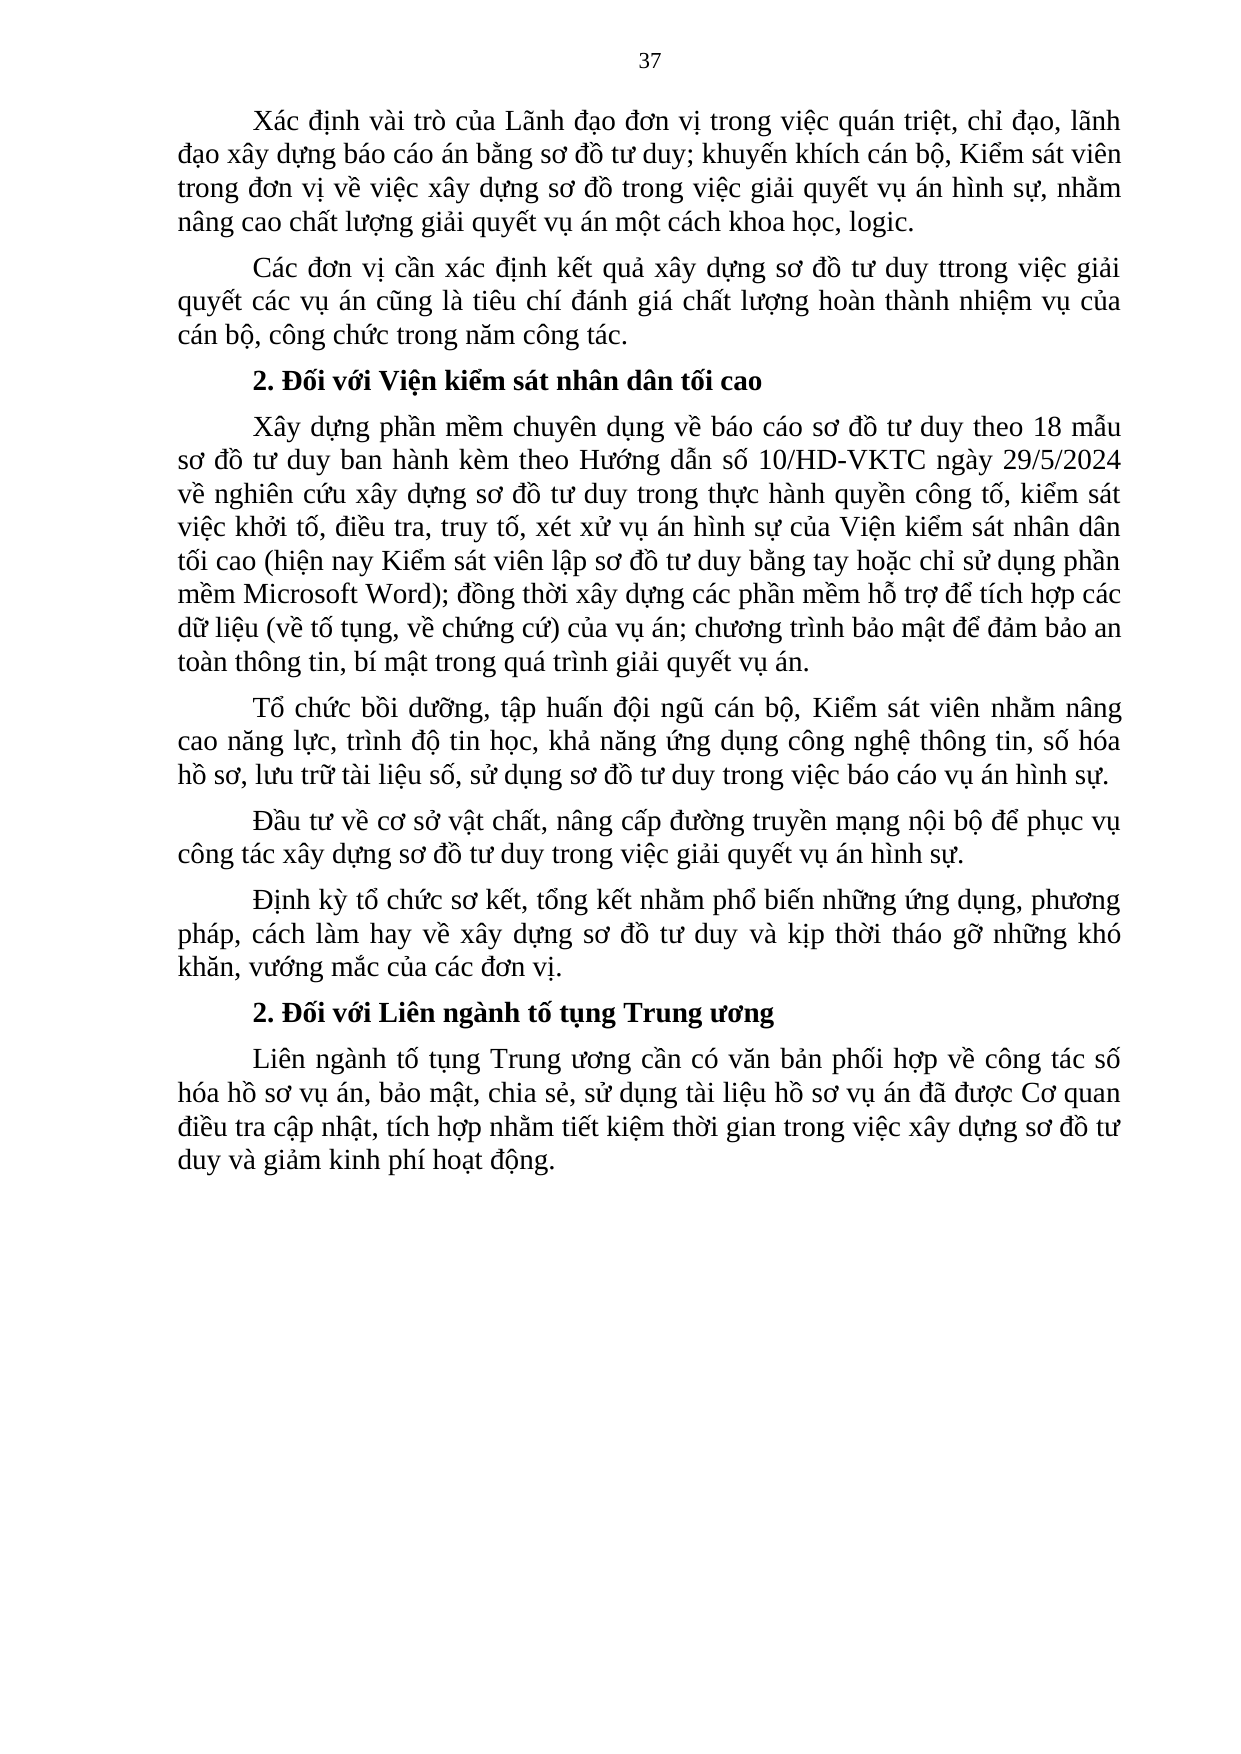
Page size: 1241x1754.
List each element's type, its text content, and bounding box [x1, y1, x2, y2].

text Định kỳ tổ chức sơ kết, tổng kết nhằm phổ biến những ứng dụng, phương pháp, cách làm hay về xây dựng sơ đồ tư duy và kịp thời tháo gỡ những khó khăn, vướng mắc của các đơn vị. [177, 882, 1122, 983]
text 2. Đối với Liên ngành tố tụng Trung ương [177, 996, 1122, 1029]
text 2. Đối với Viện kiểm sát nhân dân tối cao [177, 363, 1122, 396]
text Xây dựng phần mềm chuyên dụng về báo cáo sơ đồ tư duy theo 18 mẫu sơ đồ tư duy ban hành kèm theo Hướng dẫn số 10/HD-VKTC ngày 29/5/2024 về nghiên cứu xây dựng sơ đồ tư duy trong thực hành quyền công tố, kiểm sát việc khởi tố, điều tra, truy tố, xét xử vụ án hình sự của Viện kiểm sát nhân dân tối cao (hiện nay Kiểm sát viên lập sơ đồ tư duy bằng tay hoặc chỉ sử dụng phần mềm Microsoft Word); đồng thời xây dựng các phần mềm hỗ trợ để tích hợp các dữ liệu (về tố tụng, về chứng cứ) của vụ án; chương trình bảo mật để đảm bảo an toàn thông tin, bí mật trong quá trình giải quyết vụ án. [177, 409, 1122, 677]
text Các đơn vị cần xác định kết quả xây dựng sơ đồ tư duy ttrong việc giải quyết các vụ án cũng là tiêu chí đánh giá chất lượng hoàn thành nhiệm vụ của cán bộ, công chức trong năm công tác. [177, 250, 1122, 350]
text Liên ngành tố tụng Trung ương cần có văn bản phối hợp về công tác số hóa hồ sơ vụ án, bảo mật, chia sẻ, sử dụng tài liệu hồ sơ vụ án đã được Cơ quan điều tra cập nhật, tích hợp nhằm tiết kiệm thời gian trong việc xây dựng sơ đồ tư duy và giảm kinh phí hoạt động. [177, 1042, 1122, 1176]
text Xác định vài trò của Lãnh đạo đơn vị trong việc quán triệt, chỉ đạo, lãnh đạo xây dựng báo cáo án bằng sơ đồ tư duy; khuyến khích cán bộ, Kiểm sát viên trong đơn vị về việc xây dựng sơ đồ trong việc giải quyết vụ án hình sự, nhằm nâng cao chất lượng giải quyết vụ án một cách khoa học, logic. [177, 103, 1122, 237]
text Đầu tư về cơ sở vật chất, nâng cấp đường truyền mạng nội bộ để phục vụ công tác xây dựng sơ đồ tư duy trong việc giải quyết vụ án hình sự. [177, 803, 1122, 870]
text Tổ chức bồi dưỡng, tập huấn đội ngũ cán bộ, Kiểm sát viên nhằm nâng cao năng lực, trình độ tin học, khả năng ứng dụng công nghệ thông tin, số hóa hồ sơ, lưu trữ tài liệu số, sử dụng sơ đồ tư duy trong việc báo cáo vụ án hình sự. [177, 690, 1122, 790]
